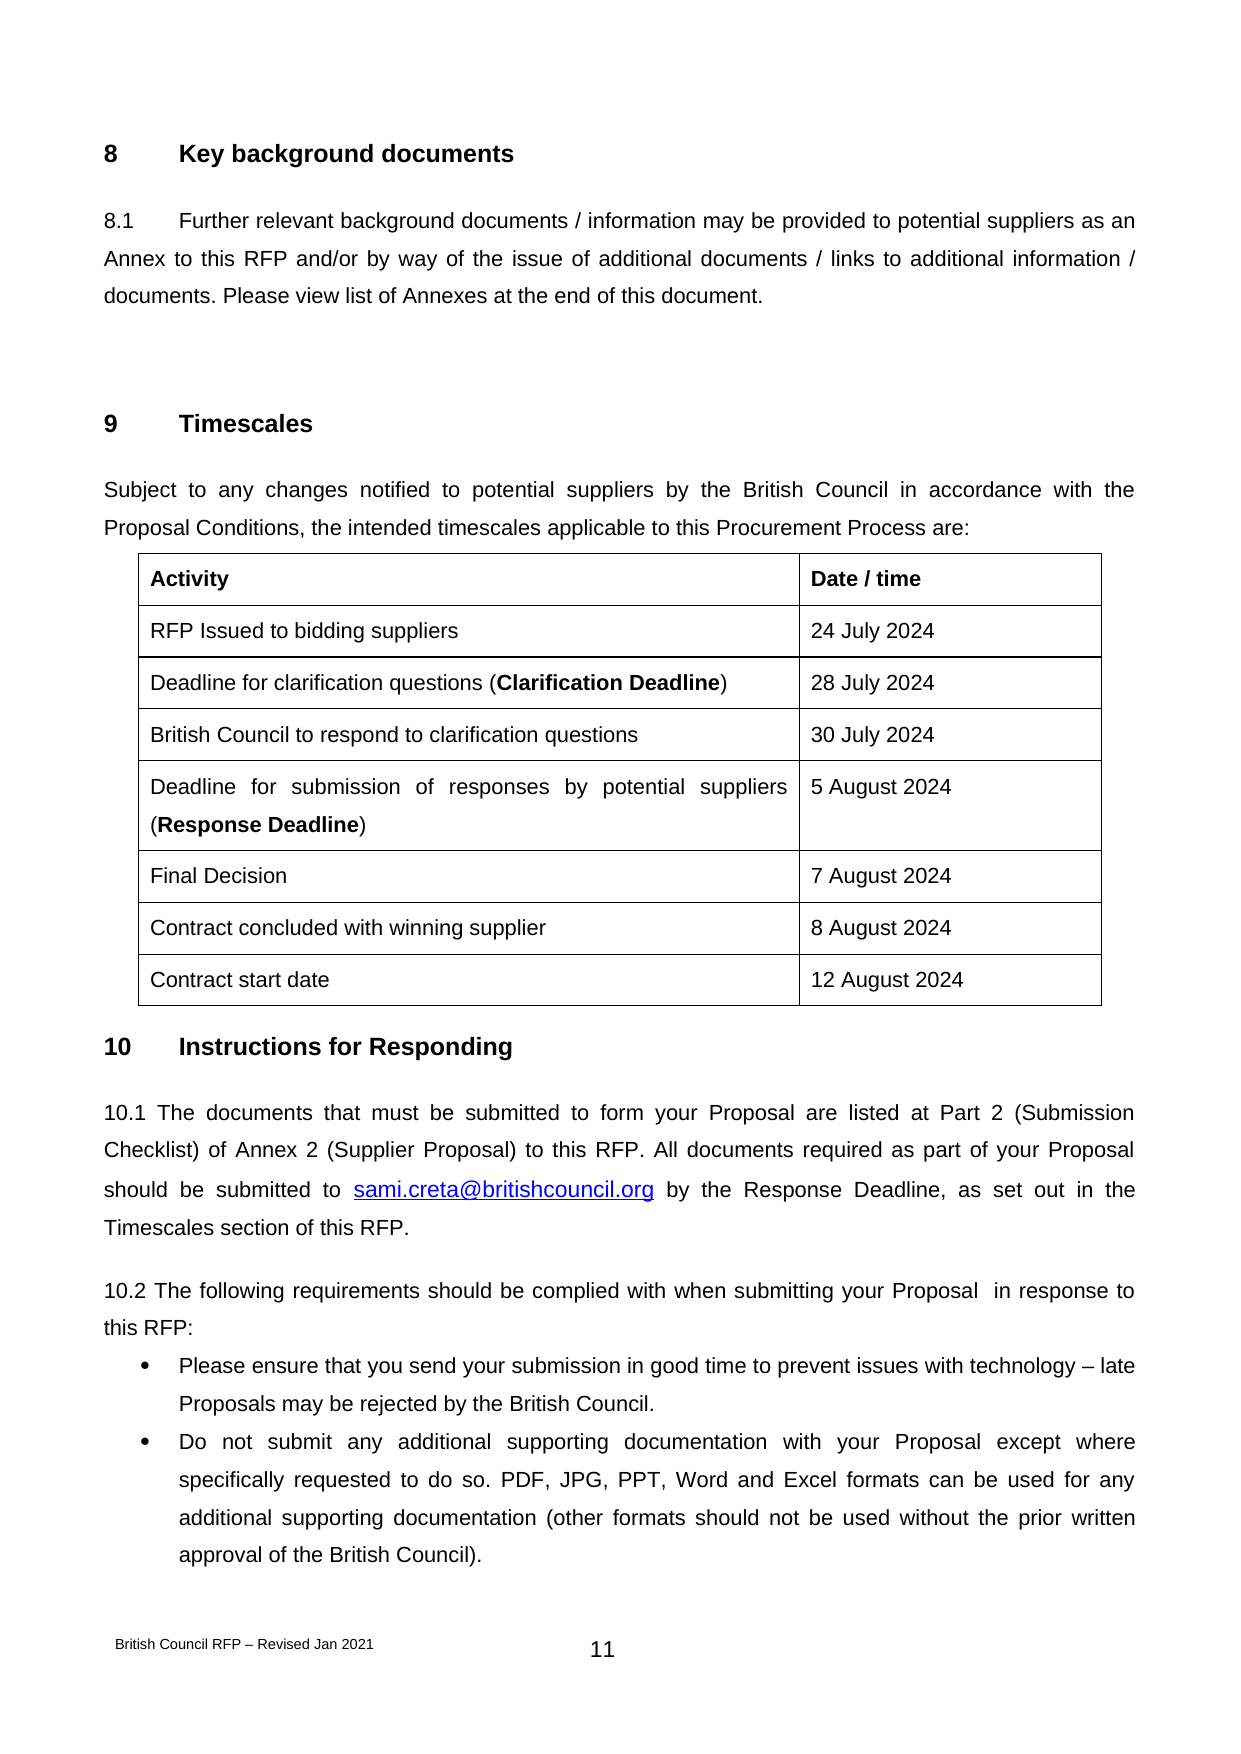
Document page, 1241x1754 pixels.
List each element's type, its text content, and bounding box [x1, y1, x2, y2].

table_cell 5 August 2024 [800, 761, 1101, 850]
text 8.1 Further relevant background documents / information may be provided to potential suppliers as an Annex to this RFP and/or by way of the issue of additional documents / links to additional information / documents. Please view list of Annexes at the end of this document. [103, 208, 1137, 308]
table_cell Contract start date [139, 955, 799, 1005]
table_cell 8 August 2024 [800, 903, 1101, 953]
table_cell 12 August 2024 [800, 955, 1101, 1005]
table_cell 28 July 2024 [800, 658, 1101, 708]
table_cell 7 August 2024 [800, 851, 1101, 902]
table_cell Deadline for submission of responses by potential suppliers (Response Deadline) [139, 761, 799, 850]
text 9 Timescales [103, 409, 1137, 438]
table_cell Contract concluded with winning supplier [139, 903, 799, 953]
table_cell 30 July 2024 [800, 709, 1101, 760]
table_header Date / time [800, 554, 1101, 604]
table_cell RFP Issued to bidding suppliers [139, 606, 799, 656]
text 10.2 The following requirements should be complied with when submitting your Proposal in response to this RFP: [103, 1277, 1137, 1341]
text 8 Key background documents [103, 139, 1137, 168]
text 10 Instructions for Responding [103, 1031, 1137, 1060]
text Subject to any changes notified to potential suppliers by the British Council in accordance with the Proposal Conditions, the intended timescales applicable to this Procurement Process are: [103, 477, 1137, 540]
text 10.1 The documents that must be submitted to form your Proposal are listed at Part 2 (Submission Checklist) of Annex 2 (Supplier Proposal) to this RFP. All documents required as part of your Proposal should be submitted to sami.creta@britishcouncil.org by the Response Deadline, as set out in the Timescales section of this RFP. [103, 1099, 1137, 1240]
table_header Activity [139, 554, 799, 604]
table_cell British Council to respond to clarification questions [139, 709, 799, 760]
list Please ensure that you send your submission in good time to prevent issues with technology – late Proposals may be rejected by the British Council. [141, 1353, 1137, 1416]
table_cell Deadline for clarification questions (Clarification Deadline) [139, 658, 799, 708]
list Do not submit any additional supporting documentation with your Proposal except where specifically requested to do so. PDF, JPG, PPT, Word and Excel formats can be used for any additional supporting documentation (other formats should not be used without the prior written approval of the British Council). [141, 1429, 1137, 1567]
table_cell Final Decision [139, 851, 799, 902]
table_cell 24 July 2024 [800, 606, 1101, 656]
